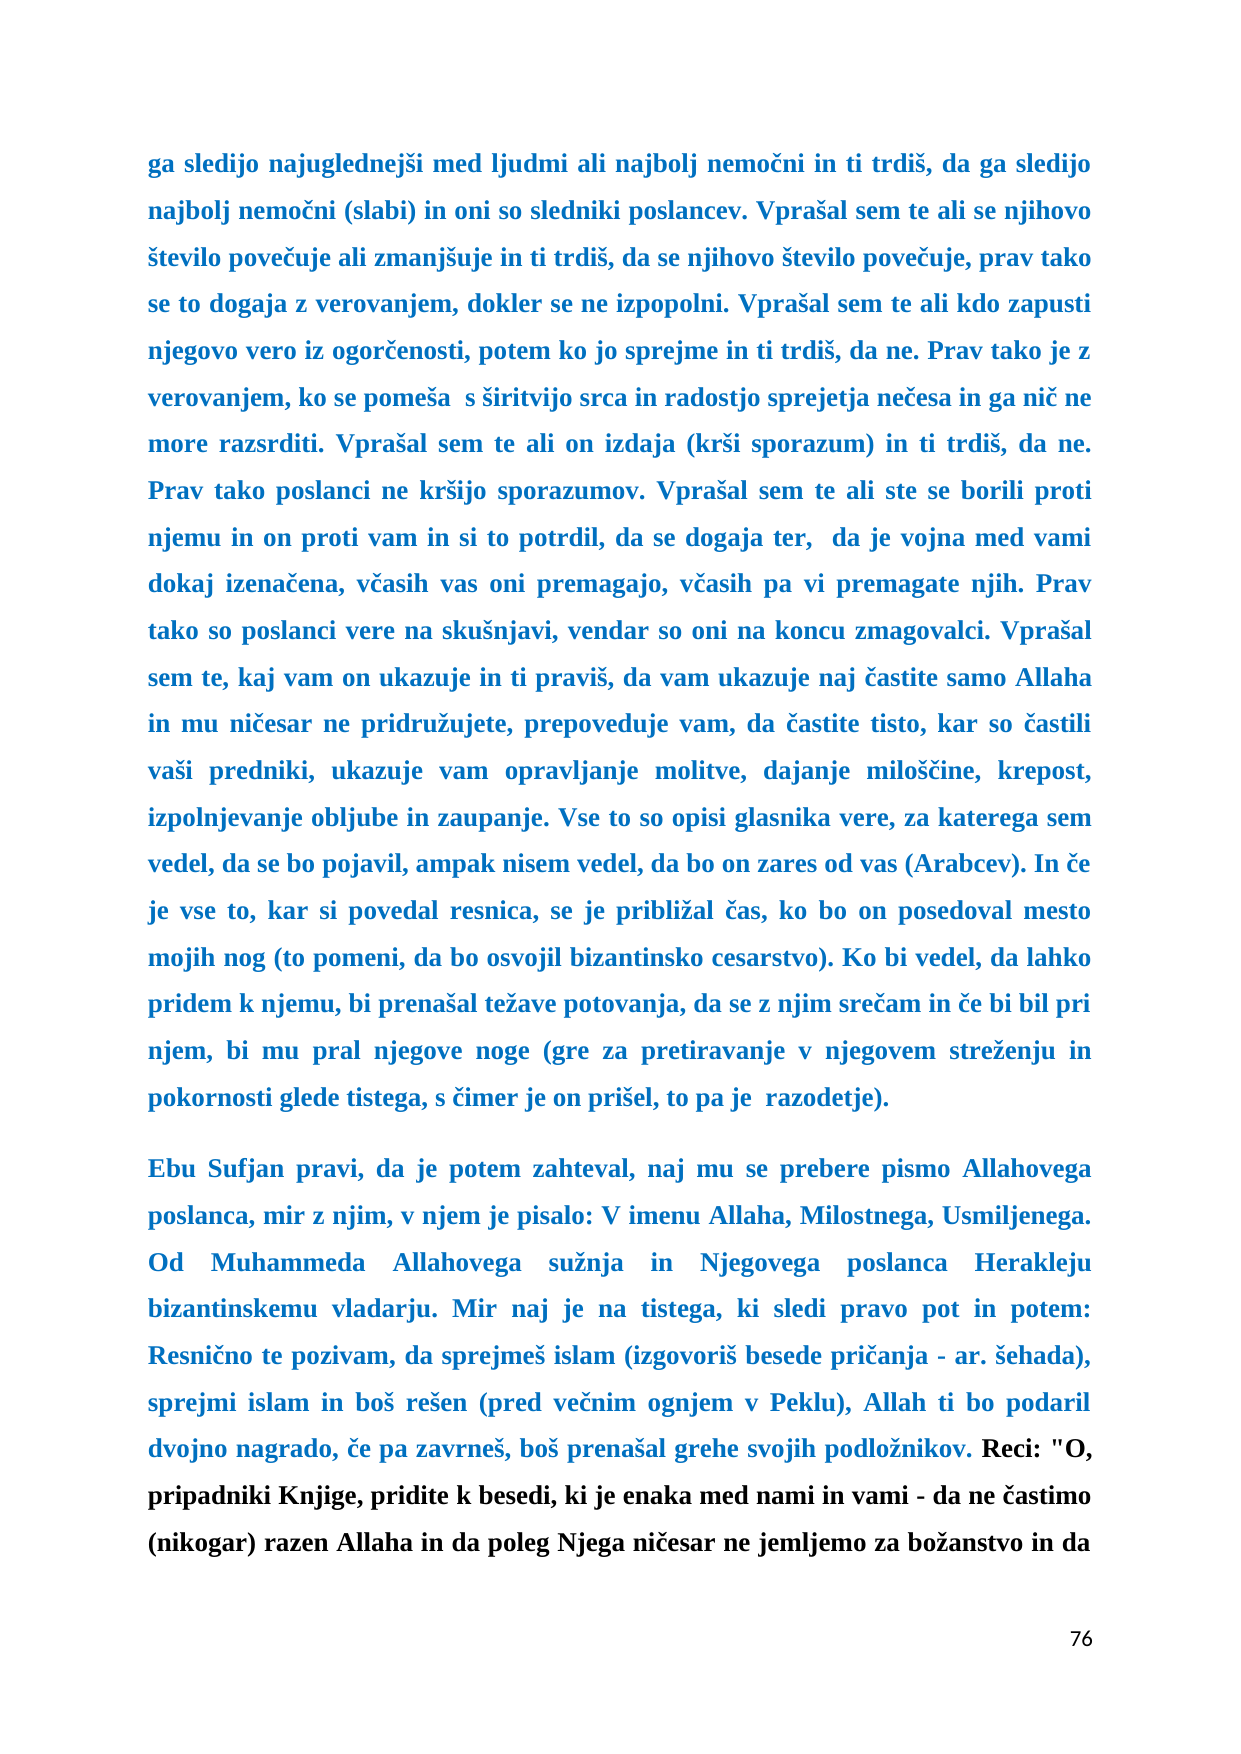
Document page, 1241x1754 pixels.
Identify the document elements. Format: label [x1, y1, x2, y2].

text [148, 148, 1093, 1112]
text [148, 1153, 1093, 1557]
